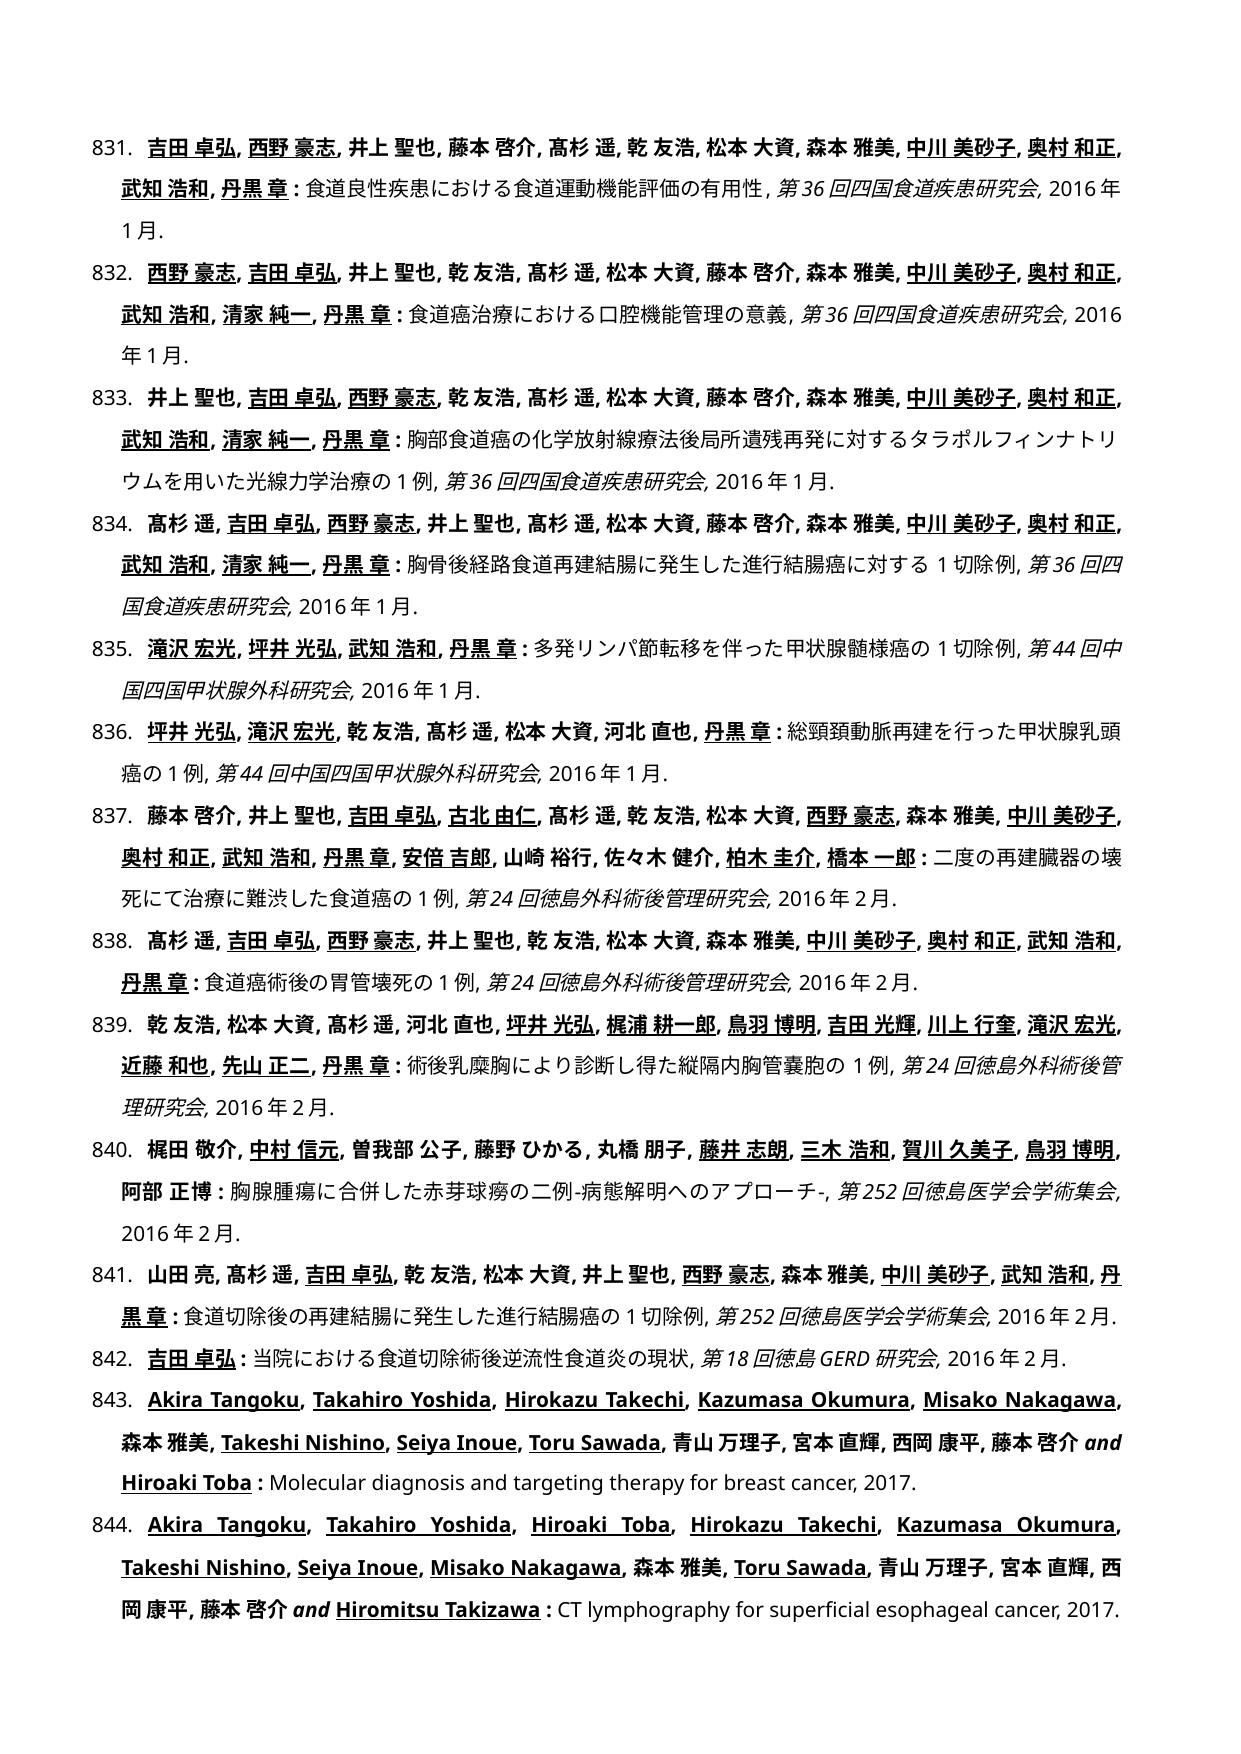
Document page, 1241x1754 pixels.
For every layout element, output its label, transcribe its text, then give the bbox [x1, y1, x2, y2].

list 乾 友浩, 松本 大資, 髙杉 遥, 河北 直也, 坪井 光弘, 梶浦 耕一郎, 鳥羽 博明, 吉田 光輝, 川上 行奎, 滝沢 宏光, 近藤 和也, 先山 正二, 丹黒 章 : 術後乳糜胸により診断し得た縦隔内胸管嚢胞の1例, 第24回徳島外科術後管理研究会, 2016年2月. [92, 1002, 1122, 1128]
list 坪井 光弘, 滝沢 宏光, 乾 友浩, 髙杉 遥, 松本 大資, 河北 直也, 丹黒 章 : 総頸頚動脈再建を行った甲状腺乳頭癌の1例, 第44回中国四国甲状腺外科研究会, 2016年1月. [92, 710, 1122, 793]
list Akira Tangoku, Takahiro Yoshida, Hirokazu Takechi, Kazumasa Okumura, Misako Nakagawa, 森本 雅美, Takeshi Nishino, Seiya Inoue, Toru Sawada, 青山 万理子, 宮本 直輝, 西岡 康平, 藤本 啓介 and Hiroaki Toba : Molecular diagnosis and targeting therapy for breast cancer, 2017. [92, 1378, 1122, 1503]
list 梶田 敬介, 中村 信元, 曽我部 公子, 藤野 ひかる, 丸橋 朋子, 藤井 志朗, 三木 浩和, 賀川 久美子, 鳥羽 博明, 阿部 正博 : 胸腺腫瘍に合併した赤芽球癆の二例-病態解明へのアプローチ-, 第252回徳島医学会学術集会, 2016年2月. [92, 1128, 1122, 1253]
list 吉田 卓弘 : 当院における食道切除術後逆流性食道炎の現状, 第18回徳島GERD研究会, 2016年2月. [92, 1336, 1122, 1378]
list 髙杉 遥, 吉田 卓弘, 西野 豪志, 井上 聖也, 髙杉 遥, 松本 大資, 藤本 啓介, 森本 雅美, 中川 美砂子, 奥村 和正, 武知 浩和, 清家 純一, 丹黒 章 : 胸骨後経路食道再建結腸に発生した進行結腸癌に対する1切除例, 第36回四国食道疾患研究会, 2016年1月. [92, 501, 1122, 626]
list 山田 亮, 髙杉 遥, 吉田 卓弘, 乾 友浩, 松本 大資, 井上 聖也, 西野 豪志, 森本 雅美, 中川 美砂子, 武知 浩和, 丹黒 章 : 食道切除後の再建結腸に発生した進行結腸癌の1切除例, 第252回徳島医学会学術集会, 2016年2月. [92, 1253, 1122, 1336]
list 藤本 啓介, 井上 聖也, 吉田 卓弘, 古北 由仁, 髙杉 遥, 乾 友浩, 松本 大資, 西野 豪志, 森本 雅美, 中川 美砂子, 奥村 和正, 武知 浩和, 丹黒 章, 安倍 吉郎, 山崎 裕行, 佐々木 健介, 柏木 圭介, 橋本 一郎 : 二度の再建臓器の壊死にて治療に難渋した食道癌の1例, 第24回徳島外科術後管理研究会, 2016年2月. [92, 793, 1122, 919]
list 西野 豪志, 吉田 卓弘, 井上 聖也, 乾 友浩, 髙杉 遥, 松本 大資, 藤本 啓介, 森本 雅美, 中川 美砂子, 奥村 和正, 武知 浩和, 清家 純一, 丹黒 章 : 食道癌治療における口腔機能管理の意義, 第36回四国食道疾患研究会, 2016年1月. [92, 250, 1122, 376]
list Akira Tangoku, Takahiro Yoshida, Hiroaki Toba, Hirokazu Takechi, Kazumasa Okumura, Takeshi Nishino, Seiya Inoue, Misako Nakagawa, 森本 雅美, Toru Sawada, 青山 万理子, 宮本 直輝, 西岡 康平, 藤本 啓介 and Hiromitsu Takizawa : CT lymphography for superficial esophageal cancer, 2017. [92, 1503, 1122, 1629]
list 髙杉 遥, 吉田 卓弘, 西野 豪志, 井上 聖也, 乾 友浩, 松本 大資, 森本 雅美, 中川 美砂子, 奥村 和正, 武知 浩和, 丹黒 章 : 食道癌術後の胃管壊死の1例, 第24回徳島外科術後管理研究会, 2016年2月. [92, 919, 1122, 1002]
list 井上 聖也, 吉田 卓弘, 西野 豪志, 乾 友浩, 髙杉 遥, 松本 大資, 藤本 啓介, 森本 雅美, 中川 美砂子, 奥村 和正, 武知 浩和, 清家 純一, 丹黒 章 : 胸部食道癌の化学放射線療法後局所遺残再発に対するタラポルフィンナトリウムを用いた光線力学治療の1例, 第36回四国食道疾患研究会, 2016年1月. [92, 376, 1122, 501]
list 吉田 卓弘, 西野 豪志, 井上 聖也, 藤本 啓介, 髙杉 遥, 乾 友浩, 松本 大資, 森本 雅美, 中川 美砂子, 奥村 和正, 武知 浩和, 丹黒 章 : 食道良性疾患における食道運動機能評価の有用性, 第36回四国食道疾患研究会, 2016年1月. [92, 125, 1122, 250]
list 滝沢 宏光, 坪井 光弘, 武知 浩和, 丹黒 章 : 多発リンパ節転移を伴った甲状腺髄様癌の1切除例, 第44回中国四国甲状腺外科研究会, 2016年1月. [92, 626, 1122, 710]
